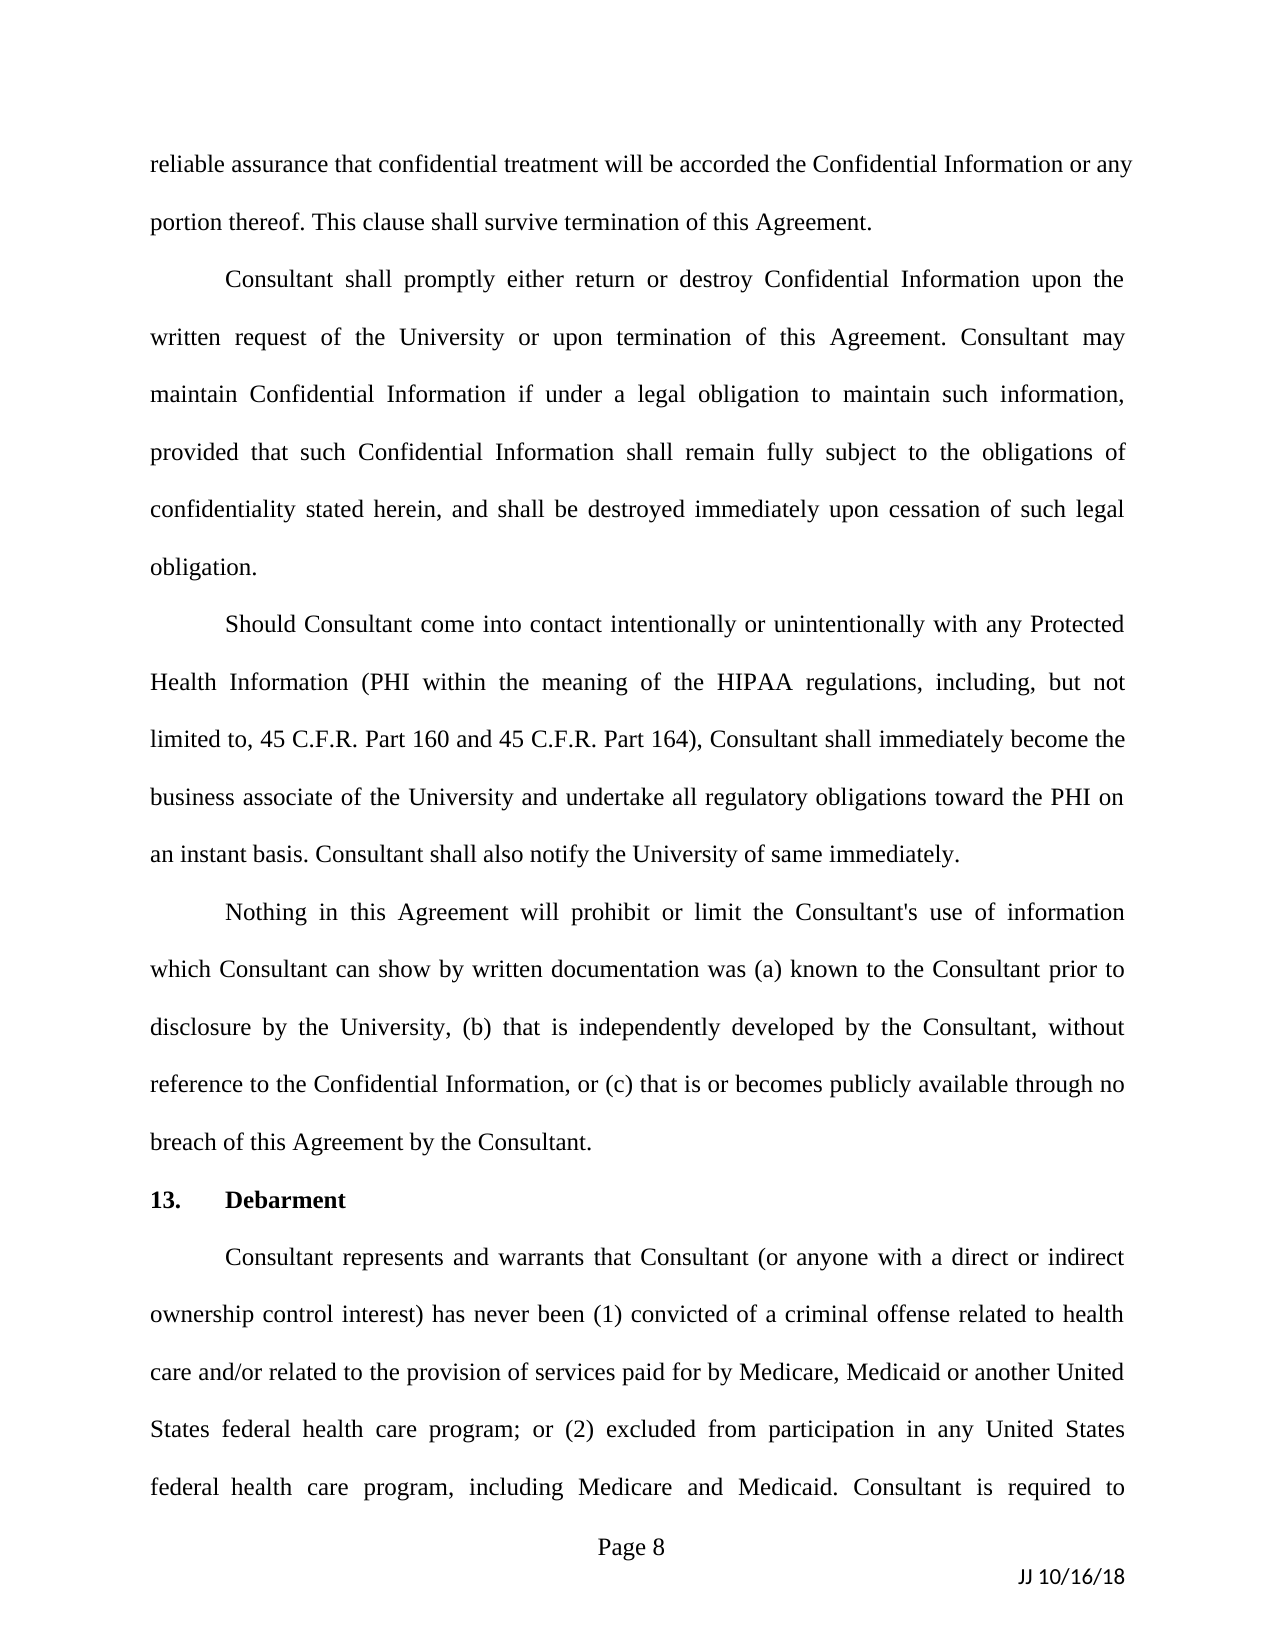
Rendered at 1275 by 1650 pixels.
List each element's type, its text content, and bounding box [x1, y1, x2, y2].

text Should Consultant come into contact intentionally or unintentionally with any Protected Health Information (PHI within the meaning of the HIPAA regulations, including, but not limited to, 45 C.F.R. Part 160 and 45 C.F.R. Part 164), Consultant shall immediately become the business associate of the University and undertake all regulatory obligations toward the PHI on an instant basis. Consultant shall also notify the University of same immediately. [150, 609, 1125, 868]
text Consultant shall promptly either return or destroy Confidential Information upon the written request of the University or upon termination of this Agreement. Consultant may maintain Confidential Information if under a legal obligation to maintain such information, provided that such Confidential Information shall remain fully subject to the obligations of confidentiality stated herein, and shall be destroyed immediately upon cessation of such legal obligation. [150, 264, 1126, 580]
subtitle Debarment [150, 1185, 1137, 1213]
text reliable assurance that confidential treatment will be accorded the Confidential Information or any portion thereof. This clause shall survive termination of this Agreement. [150, 149, 1135, 235]
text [150, 1242, 1126, 1501]
text Nothing in this Agreement will prohibit or limit the Consultant's use of information which Consultant can show by written documentation was (a) known to the Consultant prior to disclosure by the University, (b) that is independently developed by the Consultant, without reference to the Confidential Information, or (c) that is or becomes publicly available through no breach of this Agreement by the Consultant. [150, 897, 1126, 1155]
